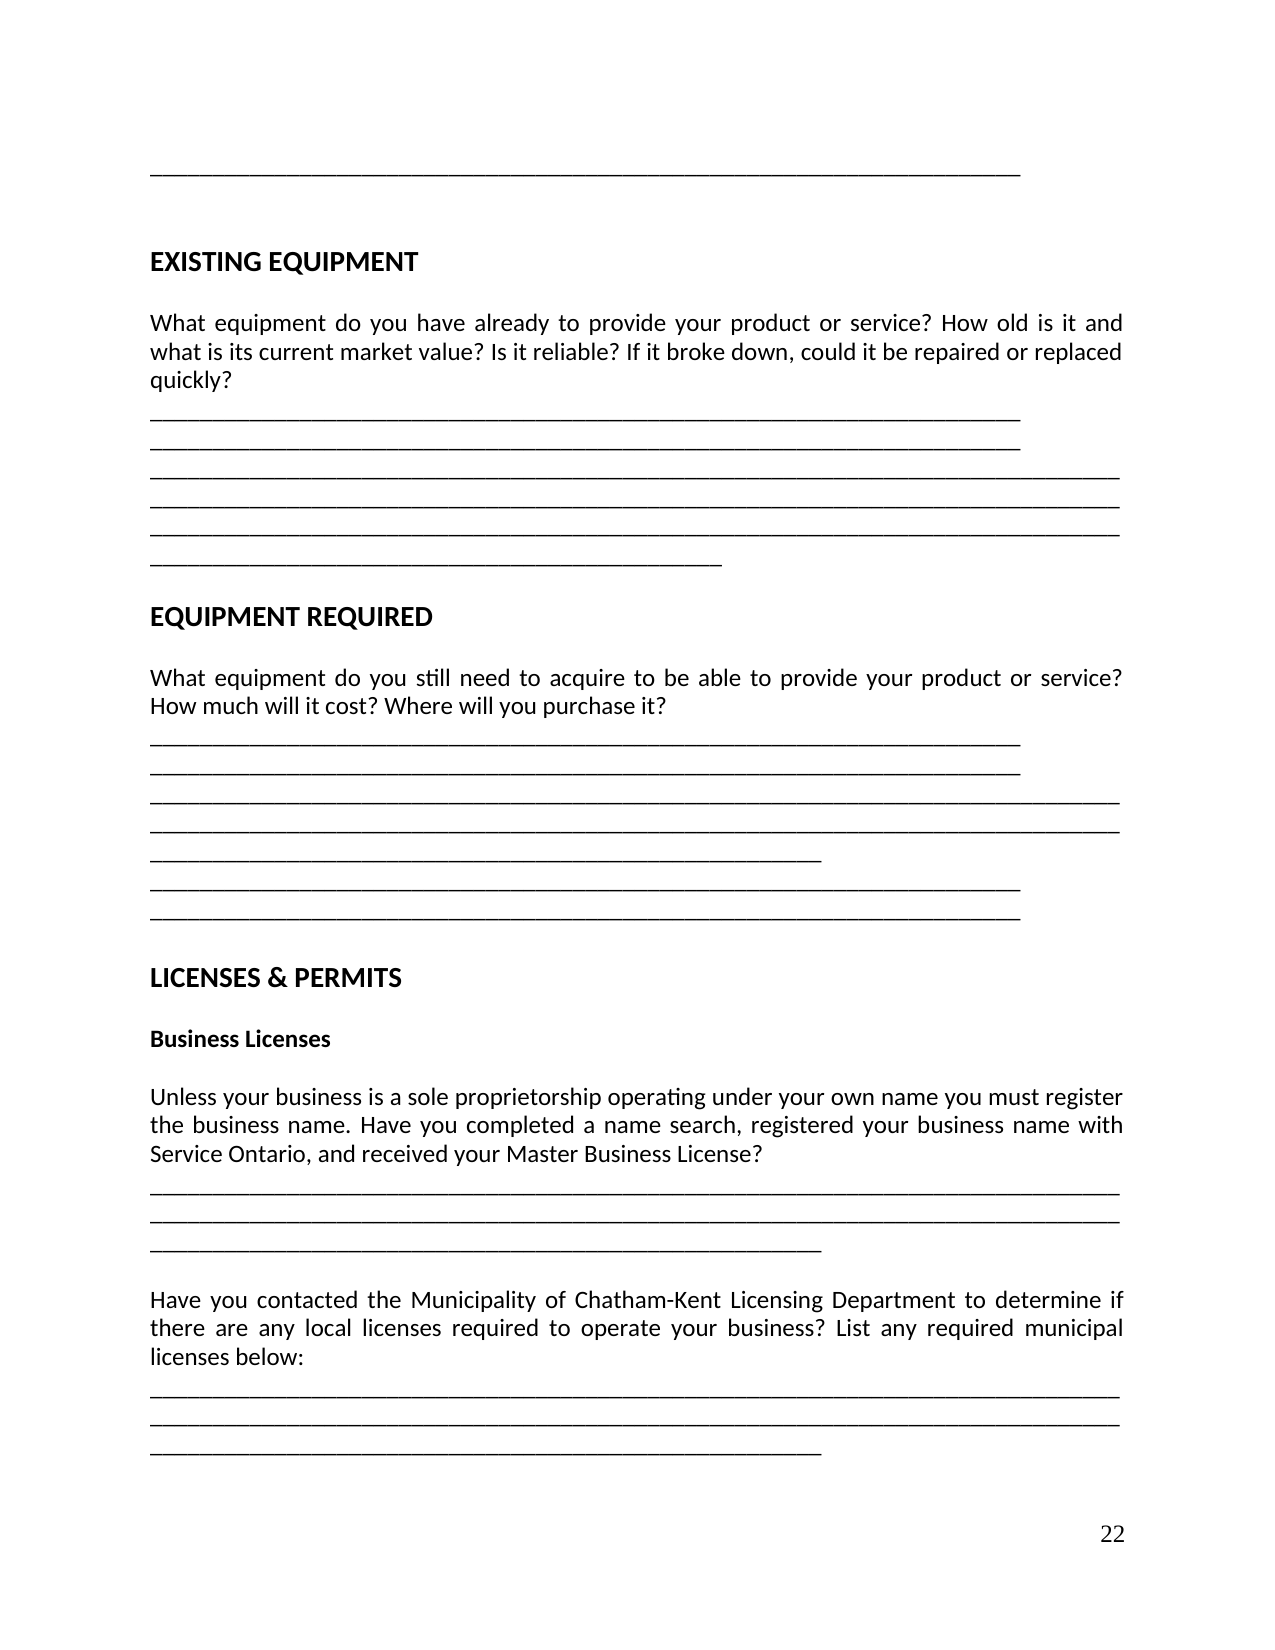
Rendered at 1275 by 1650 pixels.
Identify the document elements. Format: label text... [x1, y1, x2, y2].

text ________________________________________________________________________________________________________________________________________________________________________________________________________________________________________________________________________________________ [150, 453, 1125, 569]
text Have you contacted the Municipality of Chatham-Kent Licensing Department to determine if there are any local licenses required to operate your business? List any required municipal licenses below: [150, 1285, 1125, 1372]
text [150, 150, 1125, 179]
text What equipment do you still need to acquire to be able to provide your product or service? How much will it cost? Where will you purchase it? [150, 663, 1125, 721]
text __________________________________________________________________________________________________________________________________________________________________________________________________________________ [150, 1169, 1125, 1256]
subtitle EQUIPMENT REQUIRED [150, 598, 1125, 634]
subtitle LICENSES & PERMITS [150, 959, 1125, 995]
text ______________________________________________________________________ [150, 750, 1125, 779]
text ______________________________________________________________________ [150, 424, 1125, 453]
text __________________________________________________________________________________________________________________________________________________________________________________________________________________ [150, 779, 1125, 866]
text ______________________________________________________________________ [150, 866, 1125, 895]
text ______________________________________________________________________ [150, 895, 1125, 924]
subtitle EXISTING EQUIPMENT [150, 243, 1125, 279]
text __________________________________________________________________________________________________________________________________________________________________________________________________________________ [150, 1372, 1125, 1459]
text Unless your business is a sole proprietorship operating under your own name you must register the business name. Have you completed a name search, registered your business name with Service Ontario, and received your Master Business License? [150, 1082, 1125, 1169]
text ______________________________________________________________________ [150, 721, 1125, 750]
text What equipment do you have already to provide your product or service? How old is it and what is its current market value? Is it reliable? If it broke down, could it be repaired or replaced quickly? [150, 308, 1125, 395]
text Business Licenses [150, 1024, 1125, 1053]
text ______________________________________________________________________ [150, 395, 1125, 424]
